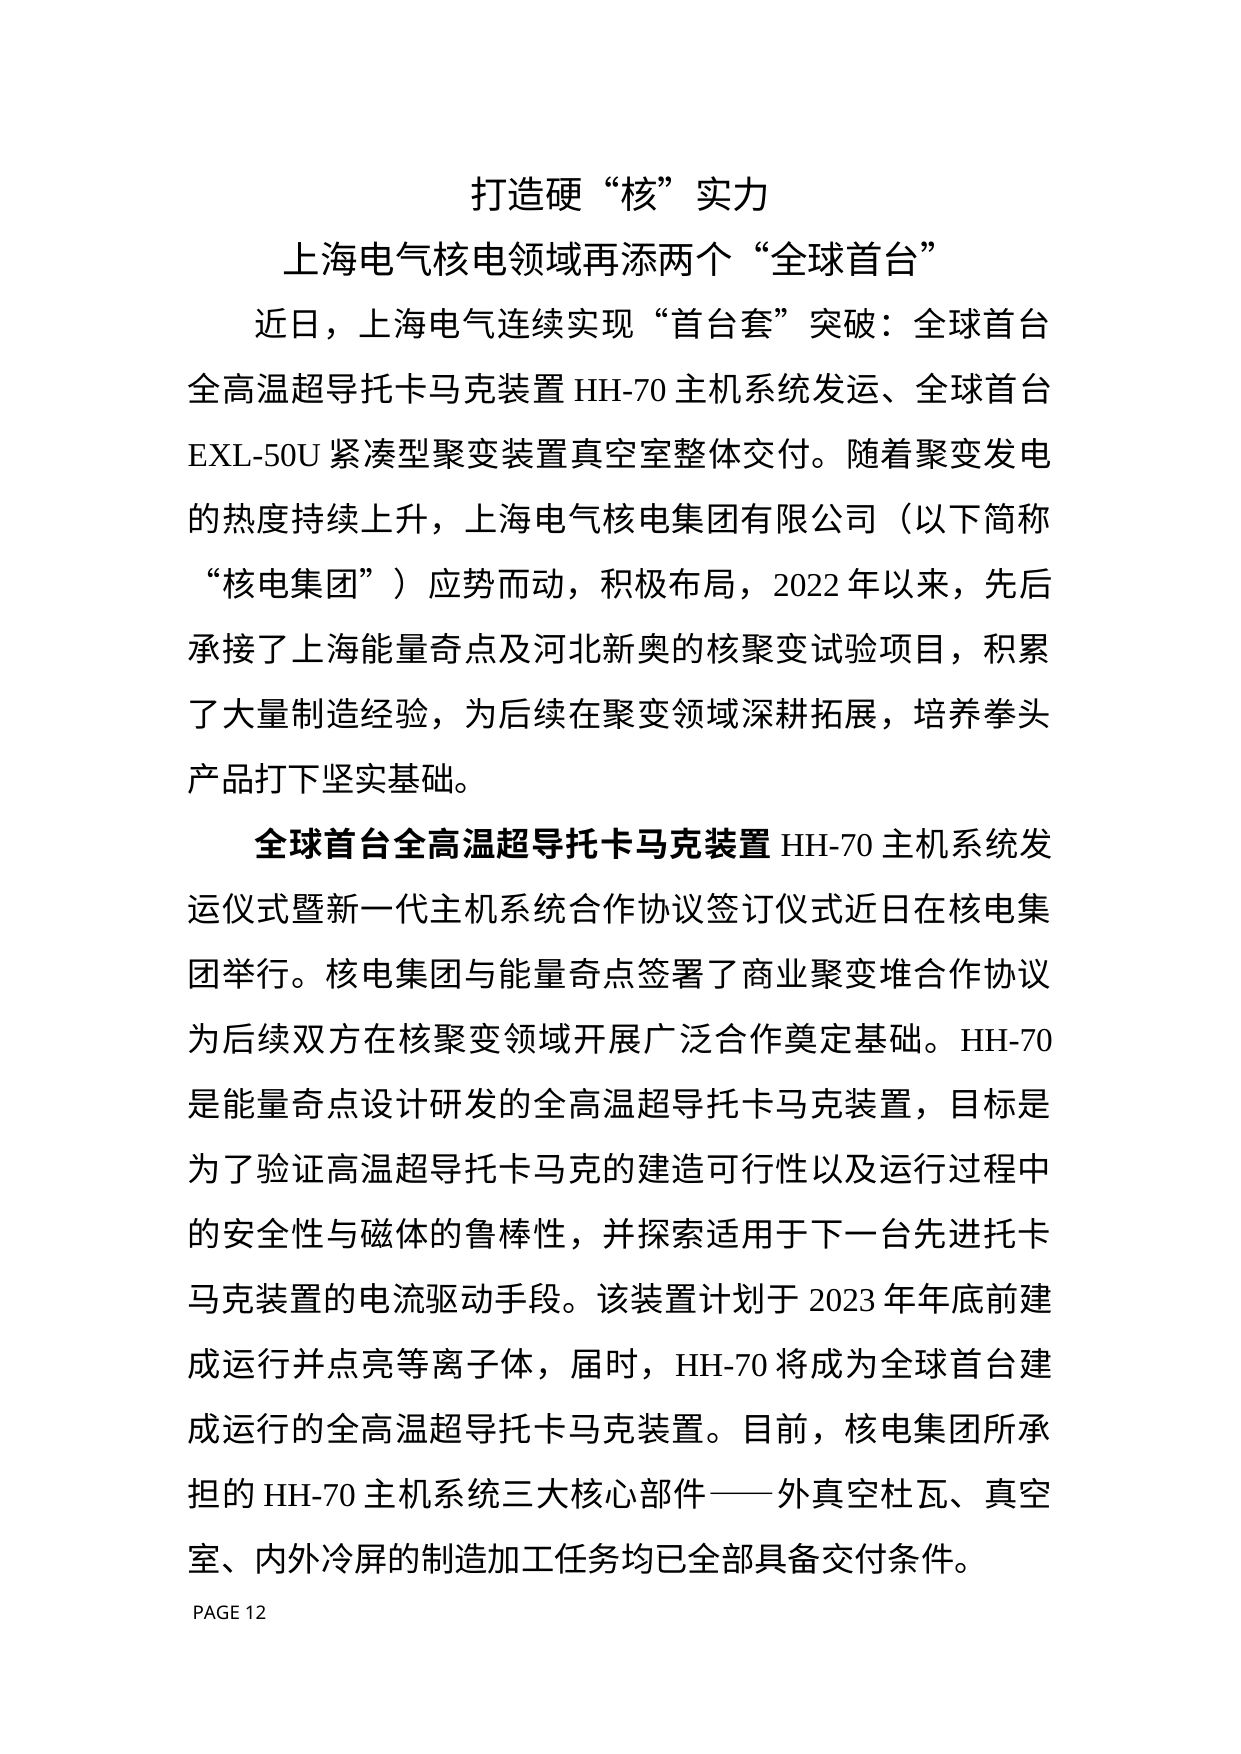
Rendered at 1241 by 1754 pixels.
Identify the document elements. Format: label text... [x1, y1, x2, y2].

list 全球首台全高温超导托卡马克装置HH-70主机系统发运仪式暨新一代主机系统合作协议签订仪式近日在核电集团举行。核电集团与能量奇点签署了商业聚变堆合作协议，为后续双方在核聚变领域开展广泛合作奠定基础。HH-70是能量奇点设计研发的全高温超导托卡马克装置，目标是为了验证高温超导托卡马克的建造可行性以及运行过程中的安全性与磁体的鲁棒性，并探索适用于下一台先进托卡马克装置的电流驱动手段。该装置计划于2023年年底前建成运行并点亮等离子体，届时，HH-70将成为全球首台建成运行的全高温超导托卡马克装置。目前，核电集团所承担的HH-70主机系统三大核心部件——外真空杜瓦、真空室、内外冷屏的制造加工任务均已全部具备交付条件。 [187, 810, 1053, 1590]
list 上海电气核电领域再添两个“全球首台” [187, 225, 1053, 290]
list 打造硬“核”实力 [187, 160, 1053, 225]
list 近日，上海电气连续实现“首台套”突破：全球首台全高温超导托卡马克装置HH-70主机系统发运、全球首台EXL-50U紧凑型聚变装置真空室整体交付。随着聚变发电的热度持续上升，上海电气核电集团有限公司（以下简称“核电集团”）应势而动，积极布局，2022年以来，先后承接了上海能量奇点及河北新奥的核聚变试验项目，积累了大量制造经验，为后续在聚变领域深耕拓展，培养拳头产品打下坚实基础。 [187, 290, 1053, 810]
